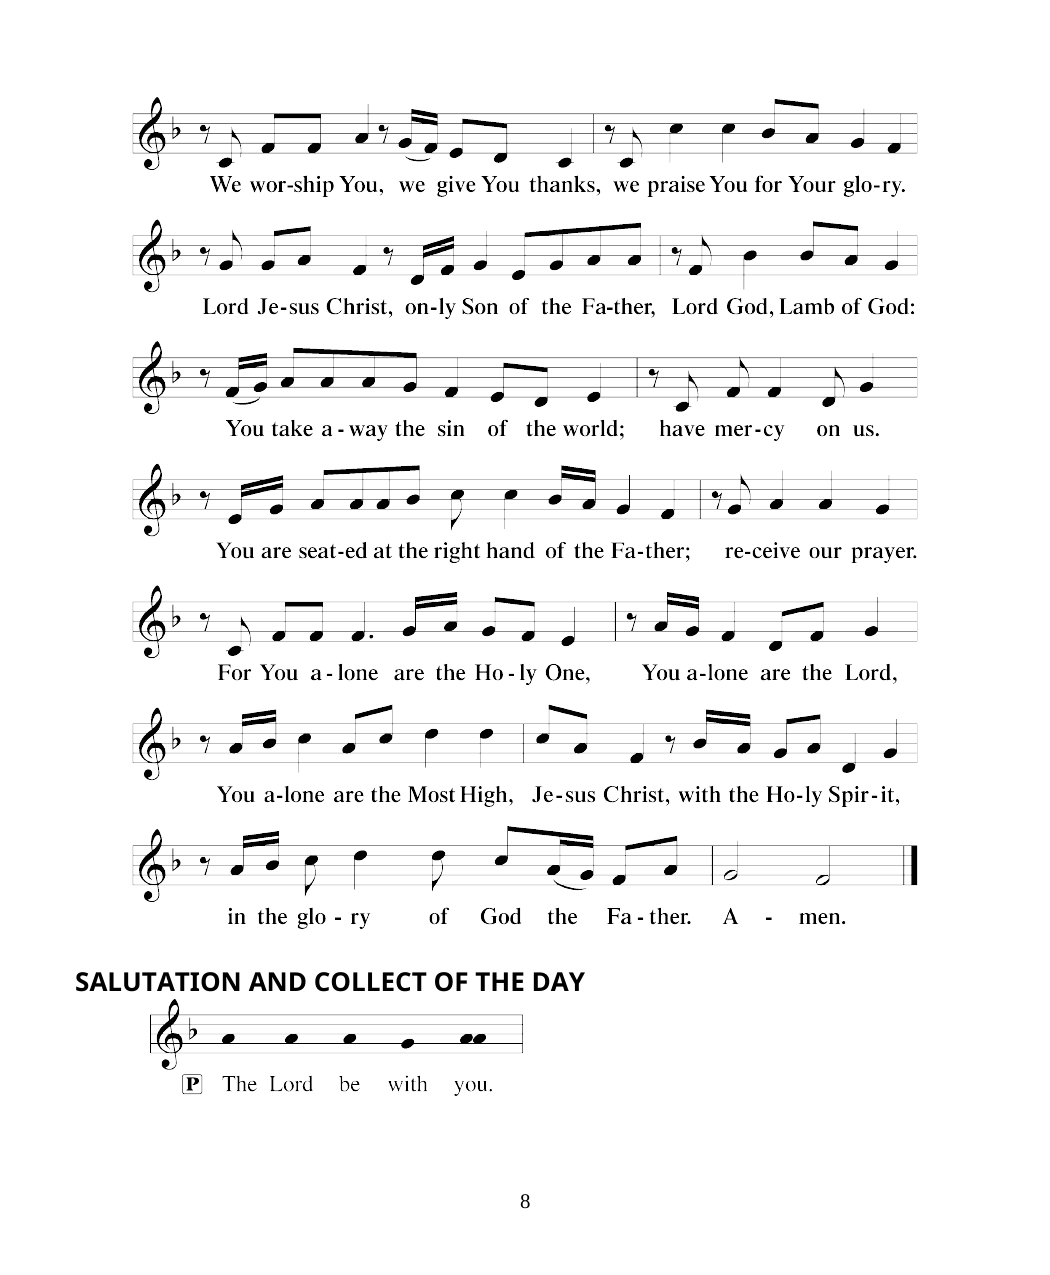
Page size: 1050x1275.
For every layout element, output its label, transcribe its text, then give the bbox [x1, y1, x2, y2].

picture [132, 75, 918, 929]
picture [150, 999, 525, 1096]
text SALUTATION AND COLLECT OF THE DAY [75, 964, 975, 999]
